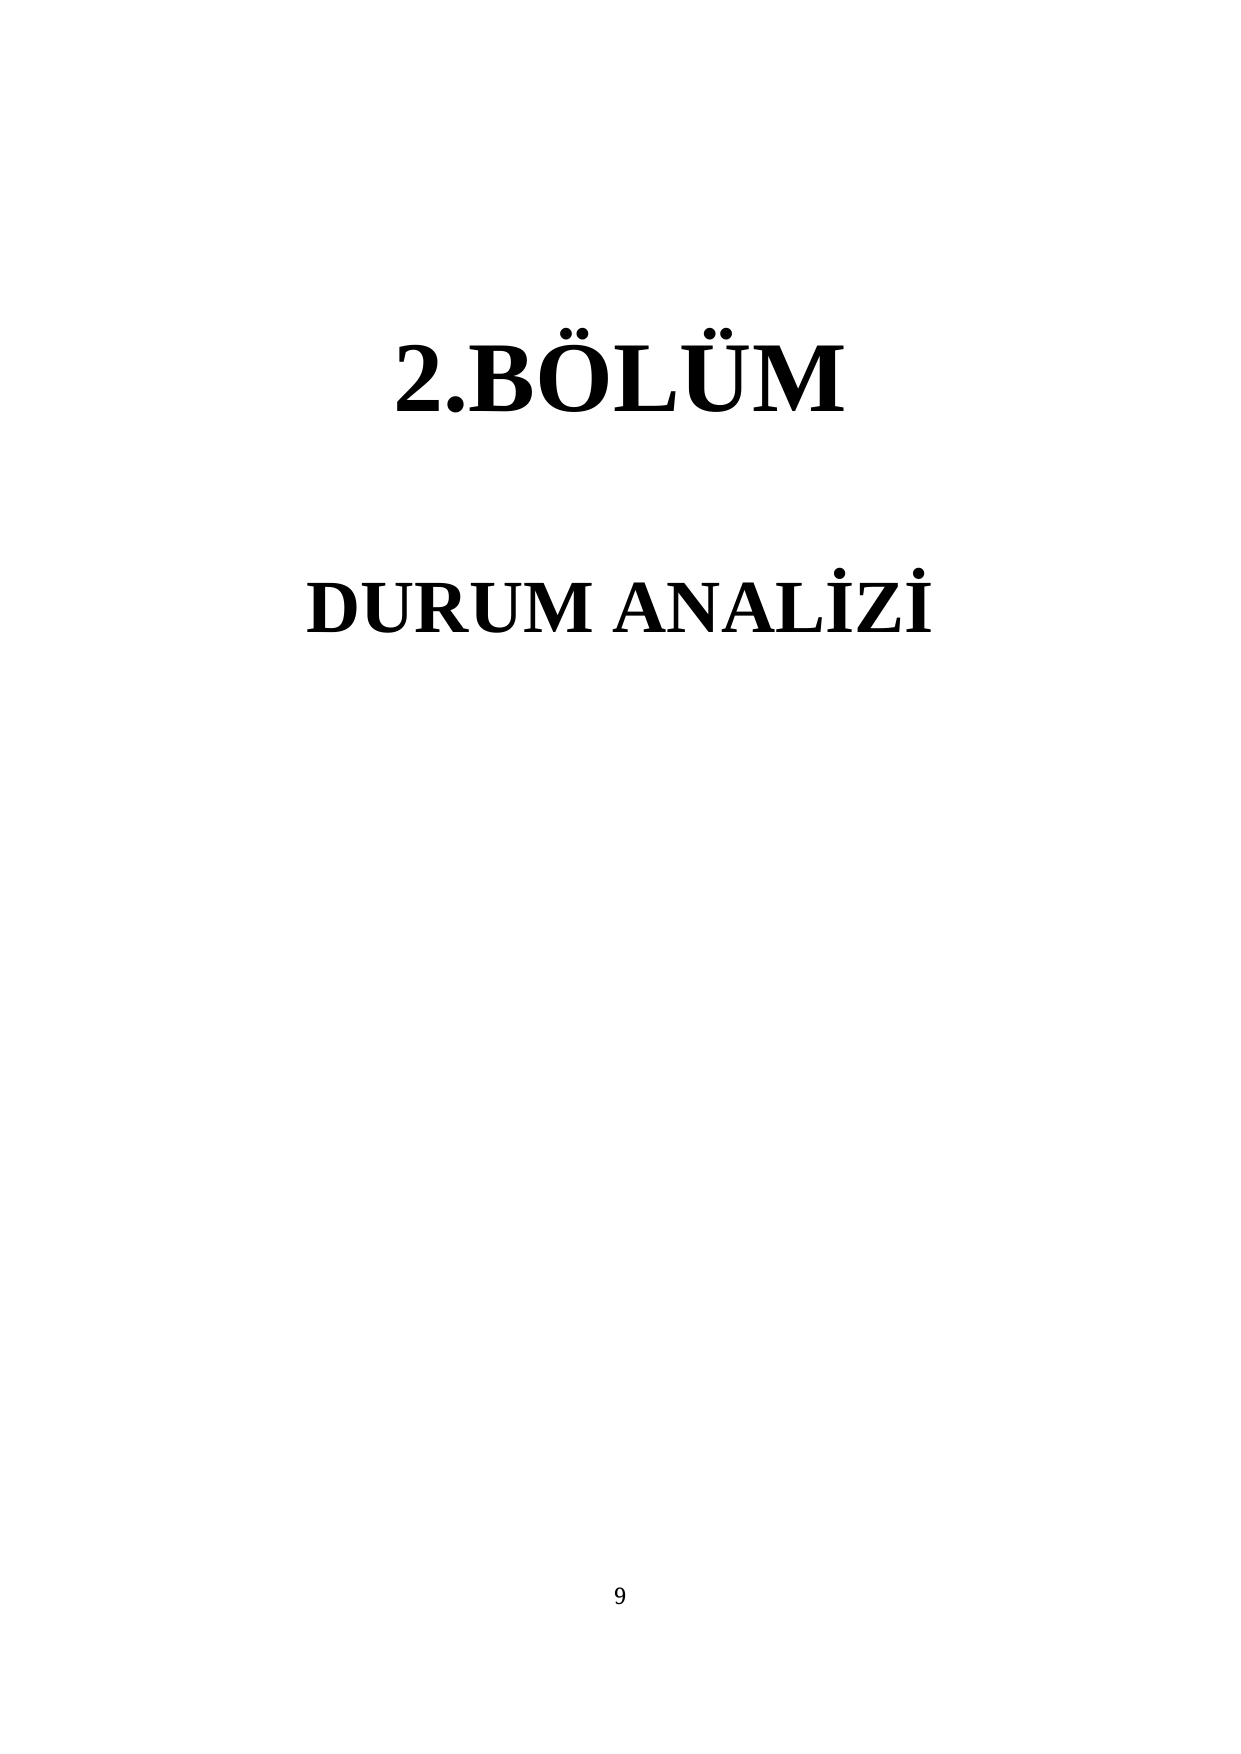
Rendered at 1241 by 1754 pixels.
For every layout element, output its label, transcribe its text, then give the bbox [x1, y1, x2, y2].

text 2.BÖLÜM [89, 318, 1151, 433]
text DURUM ANALİZİ [89, 562, 1151, 648]
